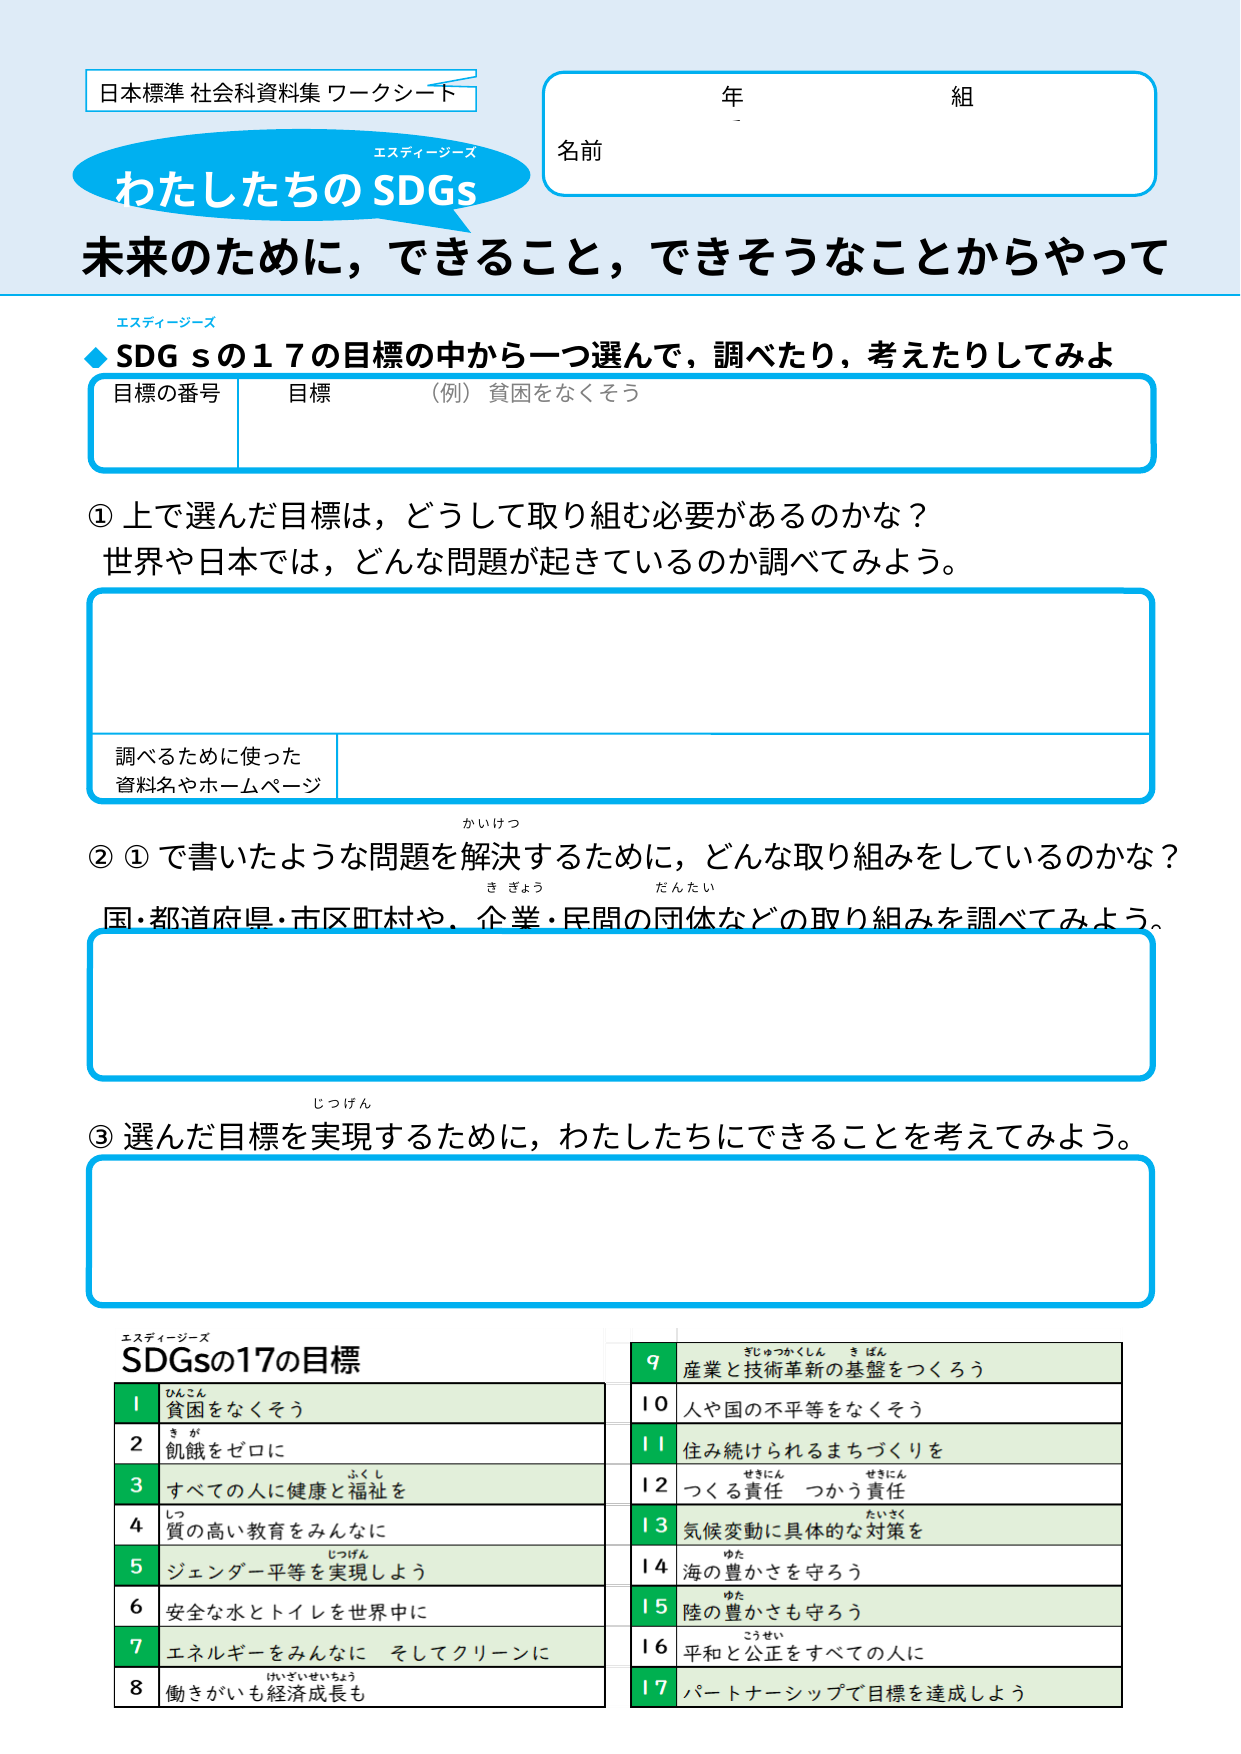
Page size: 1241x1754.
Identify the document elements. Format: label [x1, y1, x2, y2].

picture [113, 1327, 1123, 1709]
